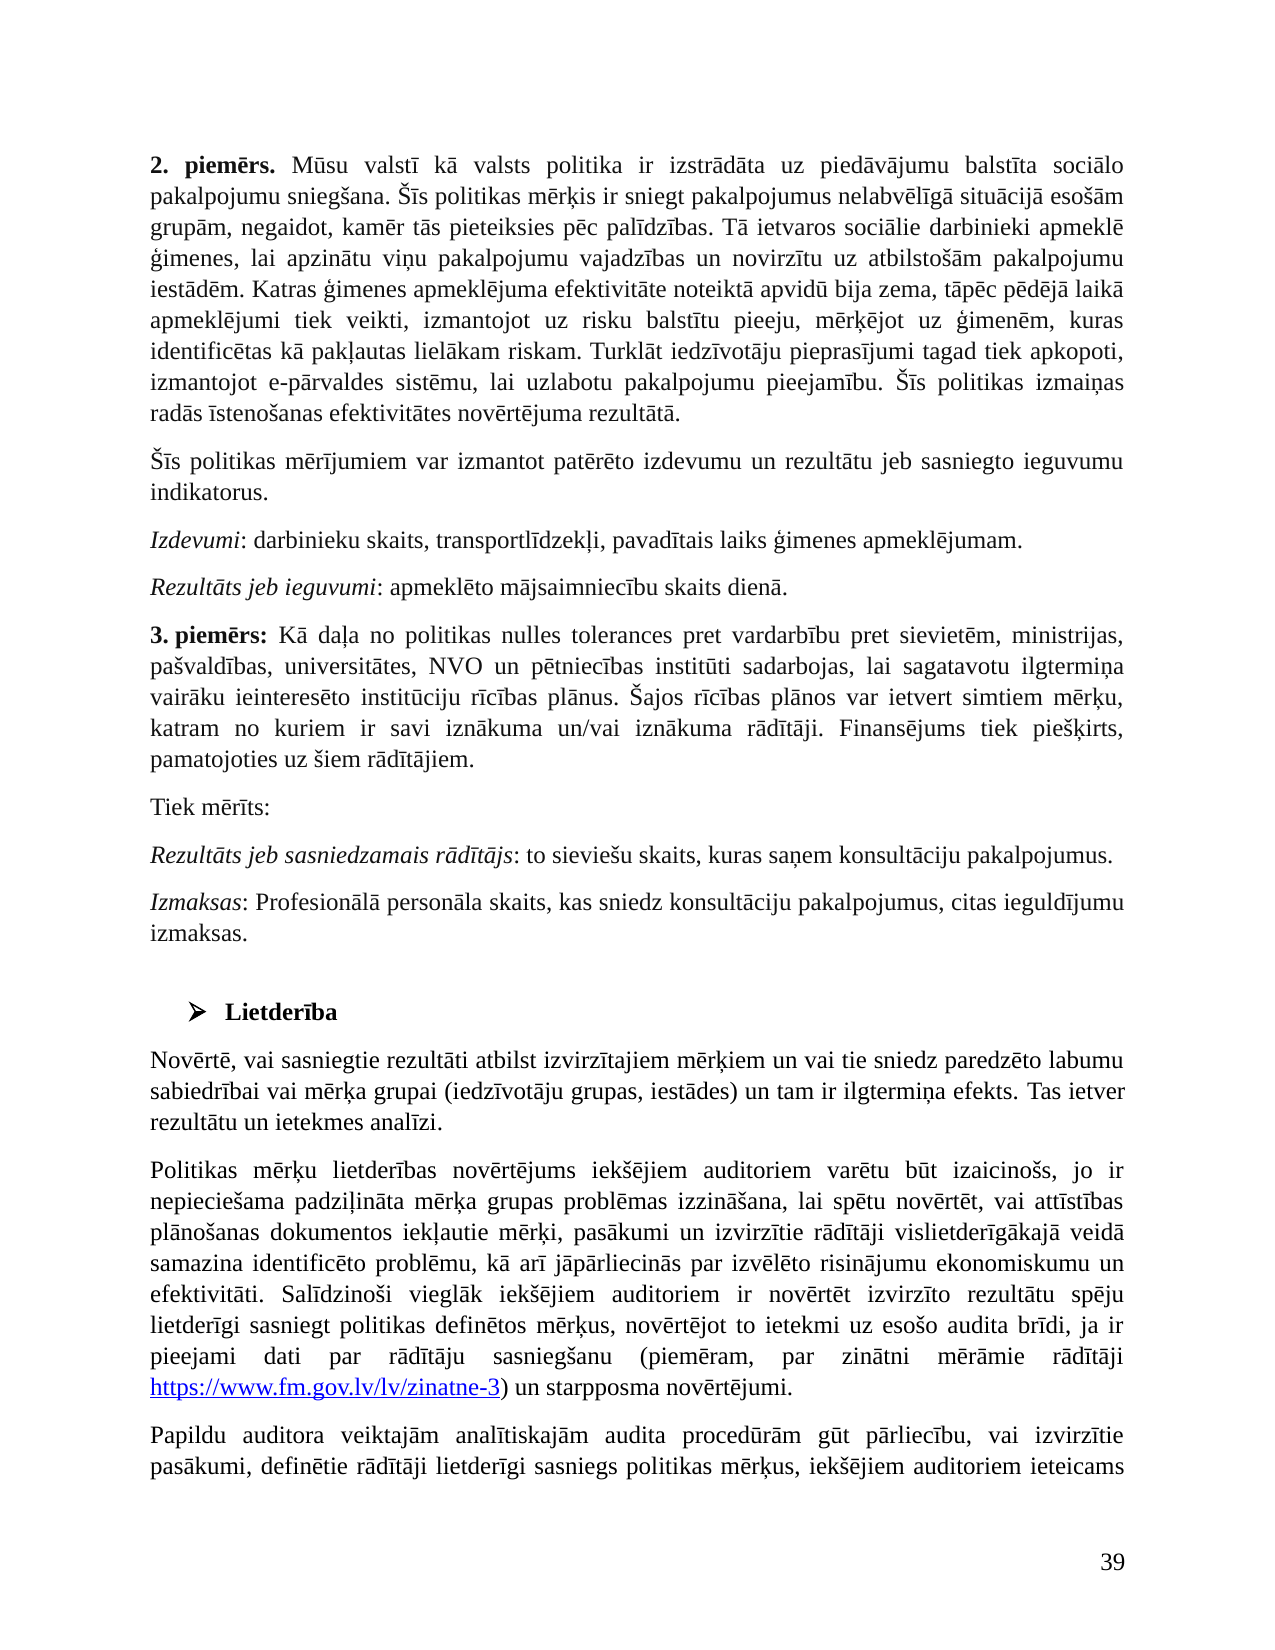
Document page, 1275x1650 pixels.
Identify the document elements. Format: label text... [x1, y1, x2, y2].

text 3. piemērs: Kā daļa no politikas nulles tolerances pret vardarbību pret sievietēm, ministrijas, pašvaldības, universitātes, NVO un pētniecības institūti sadarbojas, lai sagatavotu ilgtermiņa vairāku ieinteresēto institūciju rīcības plānus. Šajos rīcības plānos var ietvert simtiem mērķu, katram no kuriem ir savi iznākuma un/vai iznākuma rādītāji. Finansējums tiek piešķirts, pamatojoties uz šiem rādītājiem. [150, 620, 1125, 773]
text Tiek mērīts: [150, 792, 1125, 821]
list Lietderība [187, 997, 1125, 1026]
text Rezultāts jeb sasniedzamais rādītājs: to sieviešu skaits, kuras saņem konsultāciju pakalpojumus. [150, 840, 1125, 868]
text 2. piemērs. Mūsu valstī kā valsts politika ir izstrādāta uz piedāvājumu balstīta sociālo pakalpojumu sniegšana. Šīs politikas mērķis ir sniegt pakalpojumus nelabvēlīgā situācijā esošām grupām, negaidot, kamēr tās pieteiksies pēc palīdzības. Tā ietvaros sociālie darbinieki apmeklē ģimenes, lai apzinātu viņu pakalpojumu vajadzības un novirzītu uz atbilstošām pakalpojumu iestādēm. Katras ģimenes apmeklējuma efektivitāte noteiktā apvidū bija zema, tāpēc pēdējā laikā apmeklējumi tiek veikti, izmantojot uz risku balstītu pieeju, mērķējot uz ģimenēm, kuras identificētas kā pakļautas lielākam riskam. Turklāt iedzīvotāju pieprasījumi tagad tiek apkopoti, izmantojot e-pārvaldes sistēmu, lai uzlabotu pakalpojumu pieejamību. Šīs politikas izmaiņas radās īstenošanas efektivitātes novērtējuma rezultātā. [150, 150, 1125, 427]
text Izdevumi: darbinieku skaits, transportlīdzekļi, pavadītais laiks ģimenes apmeklējumam. [150, 525, 1125, 553]
text Rezultāts jeb ieguvumi: apmeklēto mājsaimniecību skaits dienā. [150, 572, 1125, 601]
text Politikas mērķu lietderības novērtējums iekšējiem auditoriem varētu būt izaicinošs, jo ir nepieciešama padziļināta mērķa grupas problēmas izzināšana, lai spētu novērtēt, vai attīstības plānošanas dokumentos iekļautie mērķi, pasākumi un izvirzītie rādītāji vislietderīgākajā veidā samazina identificēto problēmu, kā arī jāpārliecinās par izvēlēto risinājumu ekonomiskumu un efektivitāti. Salīdzinoši vieglāk iekšējiem auditoriem ir novērtēt izvirzīto rezultātu spēju lietderīgi sasniegt politikas definētos mērķus, novērtējot to ietekmi uz esošo audita brīdi, ja ir pieejami dati par rādītāju sasniegšanu (piemēram, par zinātni mērāmie rādītāji https://www.fm.gov.lv/lv/zinatne-3) un starpposma novērtējumi. [150, 1155, 1125, 1401]
text Izmaksas: Profesionālā personāla skaits, kas sniedz konsultāciju pakalpojumus, citas ieguldījumu izmaksas. [150, 887, 1125, 947]
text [150, 1420, 1125, 1479]
text Novērtē, vai sasniegtie rezultāti atbilst izvirzītajiem mērķiem un vai tie sniedz paredzēto labumu sabiedrībai vai mērķa grupai (iedzīvotāju grupas, iestādes) un tam ir ilgtermiņa efekts. Tas ietver rezultātu un ietekmes analīzi. [150, 1045, 1125, 1136]
text Šīs politikas mērījumiem var izmantot patērēto izdevumu un rezultātu jeb sasniegto ieguvumu indikatorus. [150, 446, 1125, 506]
